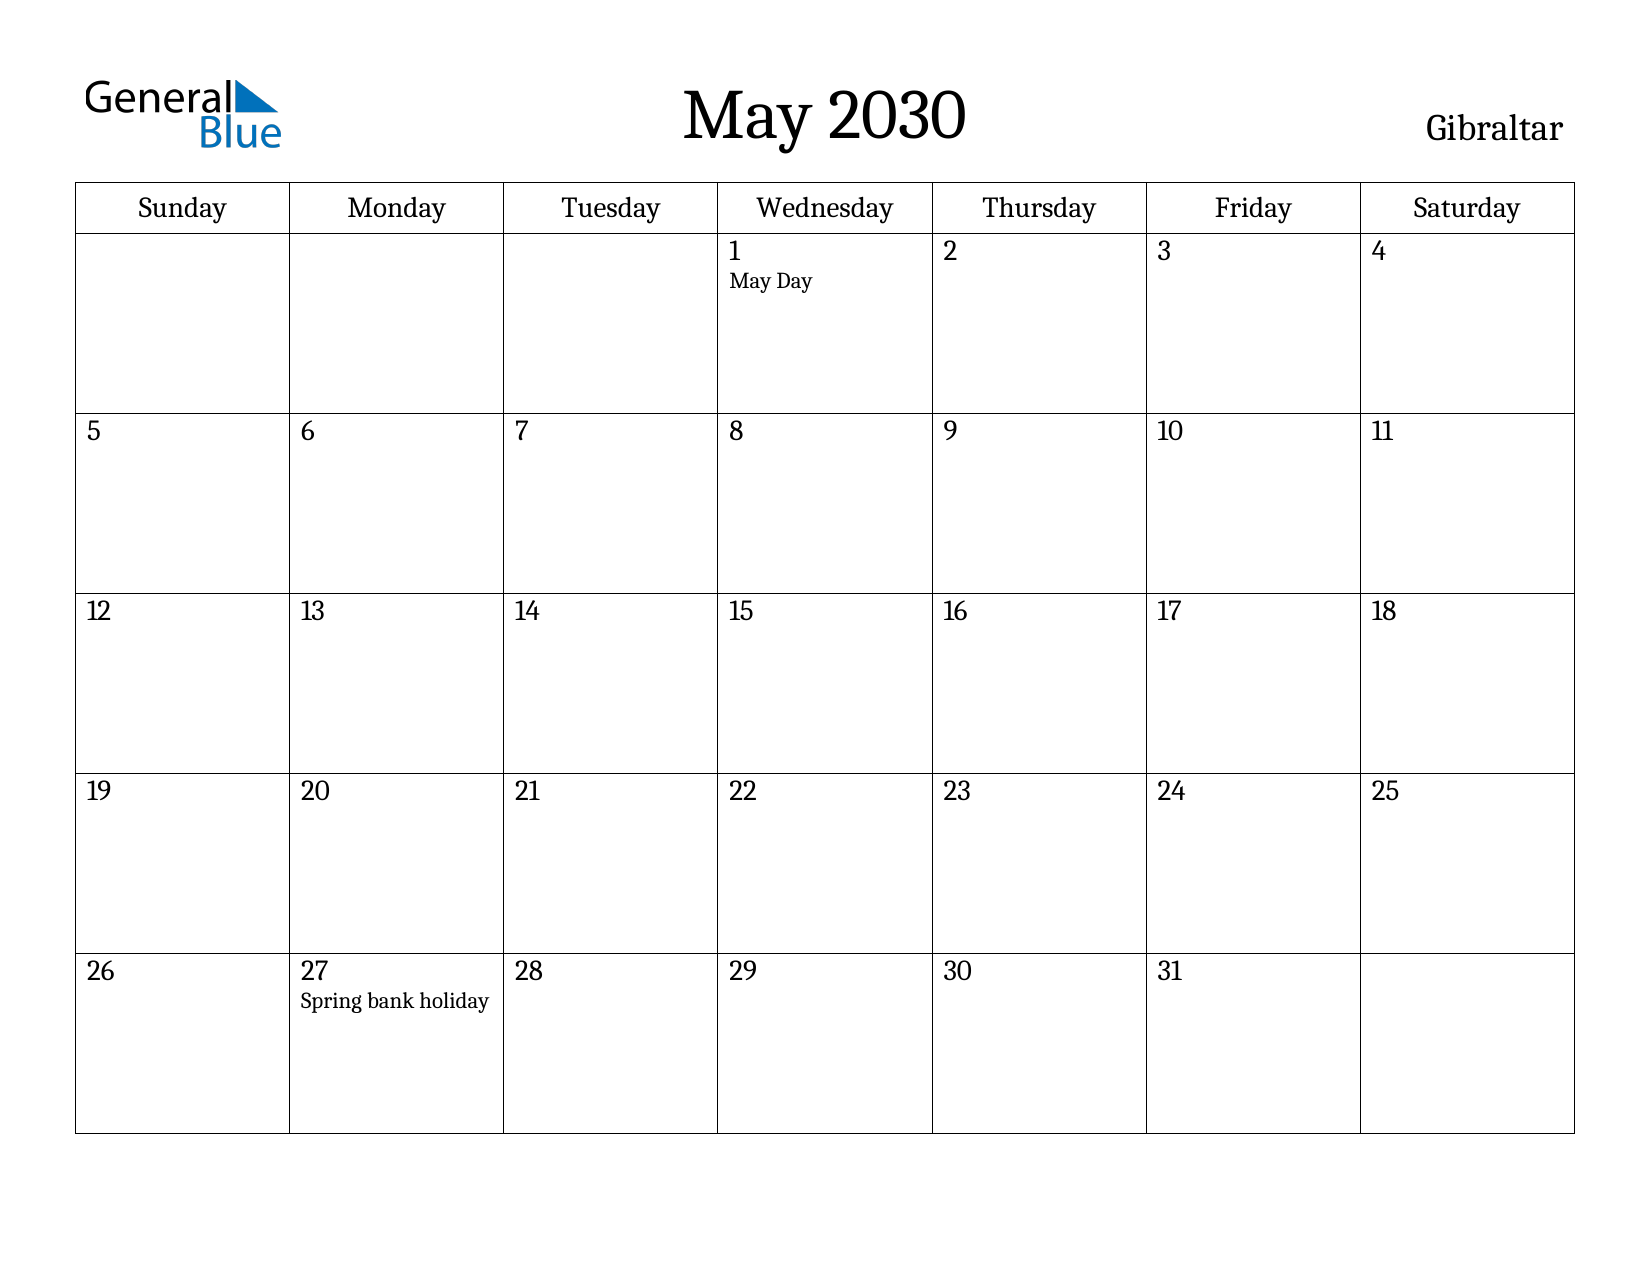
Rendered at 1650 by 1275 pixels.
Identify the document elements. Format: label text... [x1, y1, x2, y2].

table_cell 28 [504, 954, 717, 987]
table_cell 15 [718, 594, 932, 627]
table_header May 2030 [504, 75, 1146, 182]
table_cell [933, 627, 1146, 773]
table_cell [1361, 808, 1574, 953]
table_cell 6 [290, 414, 503, 447]
table_cell [290, 448, 503, 593]
table_header [76, 75, 503, 182]
table_cell [504, 267, 717, 413]
table_cell 25 [1361, 774, 1574, 807]
table_cell May Day [718, 267, 932, 413]
table_cell 22 [718, 774, 932, 807]
table_cell [290, 267, 503, 413]
table_cell Spring bank holiday [290, 988, 503, 1133]
table_cell [290, 627, 503, 773]
table_cell [1147, 988, 1360, 1133]
table_cell [504, 627, 717, 773]
table_cell 11 [1361, 414, 1574, 447]
table_cell [718, 808, 932, 953]
table_cell 19 [76, 774, 289, 807]
table_cell [290, 234, 503, 267]
table_cell [1361, 988, 1574, 1133]
table_cell 8 [718, 414, 932, 447]
table_cell [504, 808, 717, 953]
table_cell 5 [76, 414, 289, 447]
table_cell 23 [933, 774, 1146, 807]
table_cell [76, 267, 289, 413]
table_cell 4 [1361, 234, 1574, 267]
table_cell [504, 234, 717, 267]
table_header Gibraltar [1146, 75, 1574, 182]
table_cell 27 [290, 954, 503, 987]
table_cell 26 [76, 954, 289, 987]
table_cell Tuesday [504, 183, 717, 233]
table_cell [1147, 627, 1360, 773]
table_cell [1147, 448, 1360, 593]
table_cell [718, 448, 932, 593]
table_cell Saturday [1361, 183, 1574, 233]
table_cell [76, 988, 289, 1133]
table_cell [1147, 267, 1360, 413]
table_cell [76, 448, 289, 593]
table_cell [933, 267, 1146, 413]
table_cell [1361, 627, 1574, 773]
table_cell 17 [1147, 594, 1360, 627]
table_cell 31 [1147, 954, 1360, 987]
table_cell [76, 808, 289, 953]
table_cell Friday [1147, 183, 1360, 233]
table_cell Thursday [933, 183, 1146, 233]
table_cell [933, 808, 1146, 953]
table_cell 29 [718, 954, 932, 987]
table_cell 12 [76, 594, 289, 627]
table_cell 10 [1147, 414, 1360, 447]
table_cell [718, 988, 932, 1133]
table_cell [290, 808, 503, 953]
table_cell [1361, 954, 1574, 987]
table_cell 24 [1147, 774, 1360, 807]
table_cell [76, 234, 289, 267]
table_cell [933, 988, 1146, 1133]
table_cell 3 [1147, 234, 1360, 267]
table_cell Monday [290, 183, 503, 233]
table_cell [504, 448, 717, 593]
table_cell 21 [504, 774, 717, 807]
table_cell Sunday [76, 183, 289, 233]
table_cell [718, 627, 932, 773]
table_cell [1361, 448, 1574, 593]
picture [86, 80, 281, 148]
table_cell 14 [504, 594, 717, 627]
table_cell 20 [290, 774, 503, 807]
table_cell 9 [933, 414, 1146, 447]
table_cell 1 [718, 234, 932, 267]
table_cell [504, 988, 717, 1133]
table_cell 18 [1361, 594, 1574, 627]
table_cell [1147, 808, 1360, 953]
table_cell [76, 627, 289, 773]
table_cell 16 [933, 594, 1146, 627]
table_cell Wednesday [718, 183, 932, 233]
table_cell 13 [290, 594, 503, 627]
table_cell [933, 448, 1146, 593]
table_cell [1361, 267, 1574, 413]
table_cell 2 [933, 234, 1146, 267]
table_cell 30 [933, 954, 1146, 987]
table_cell 7 [504, 414, 717, 447]
